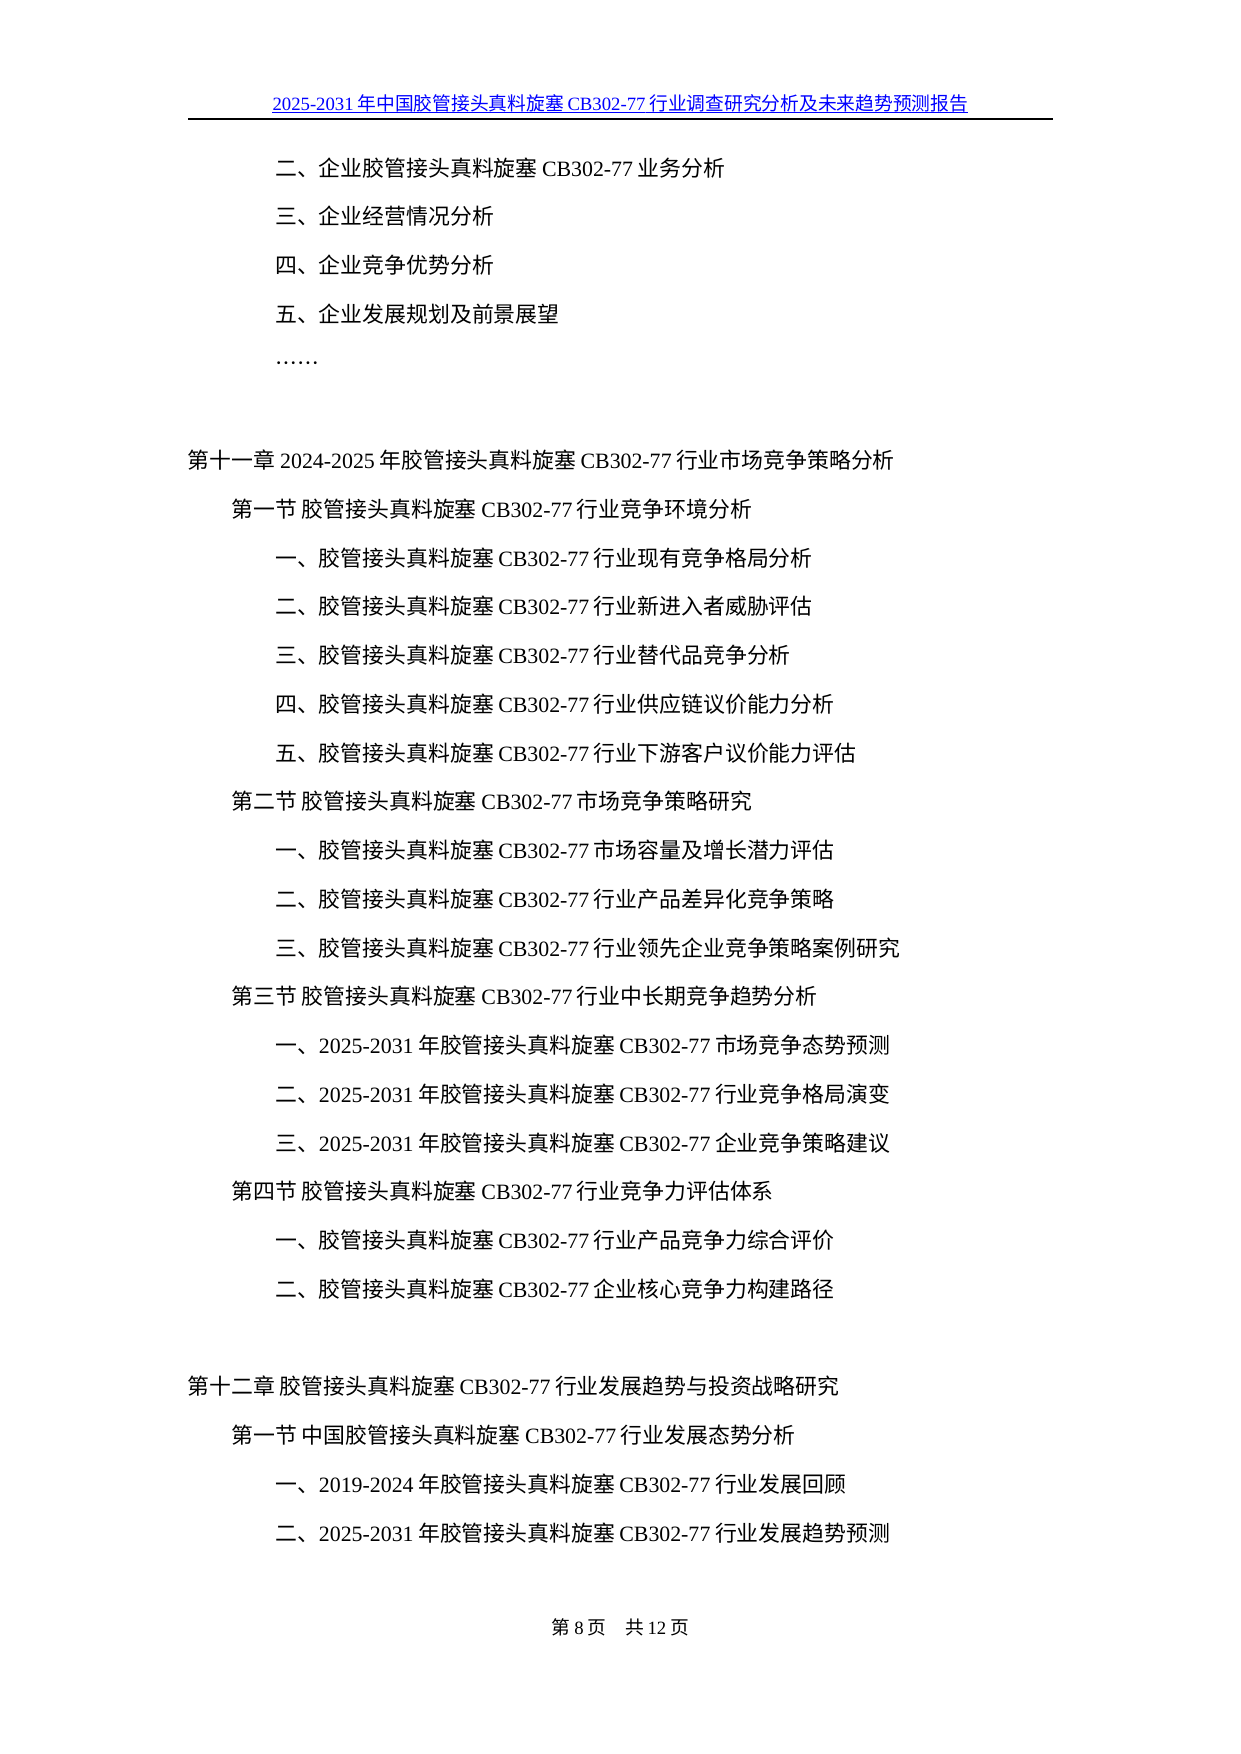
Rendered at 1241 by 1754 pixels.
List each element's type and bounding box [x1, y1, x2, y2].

text [187, 150, 1053, 1548]
